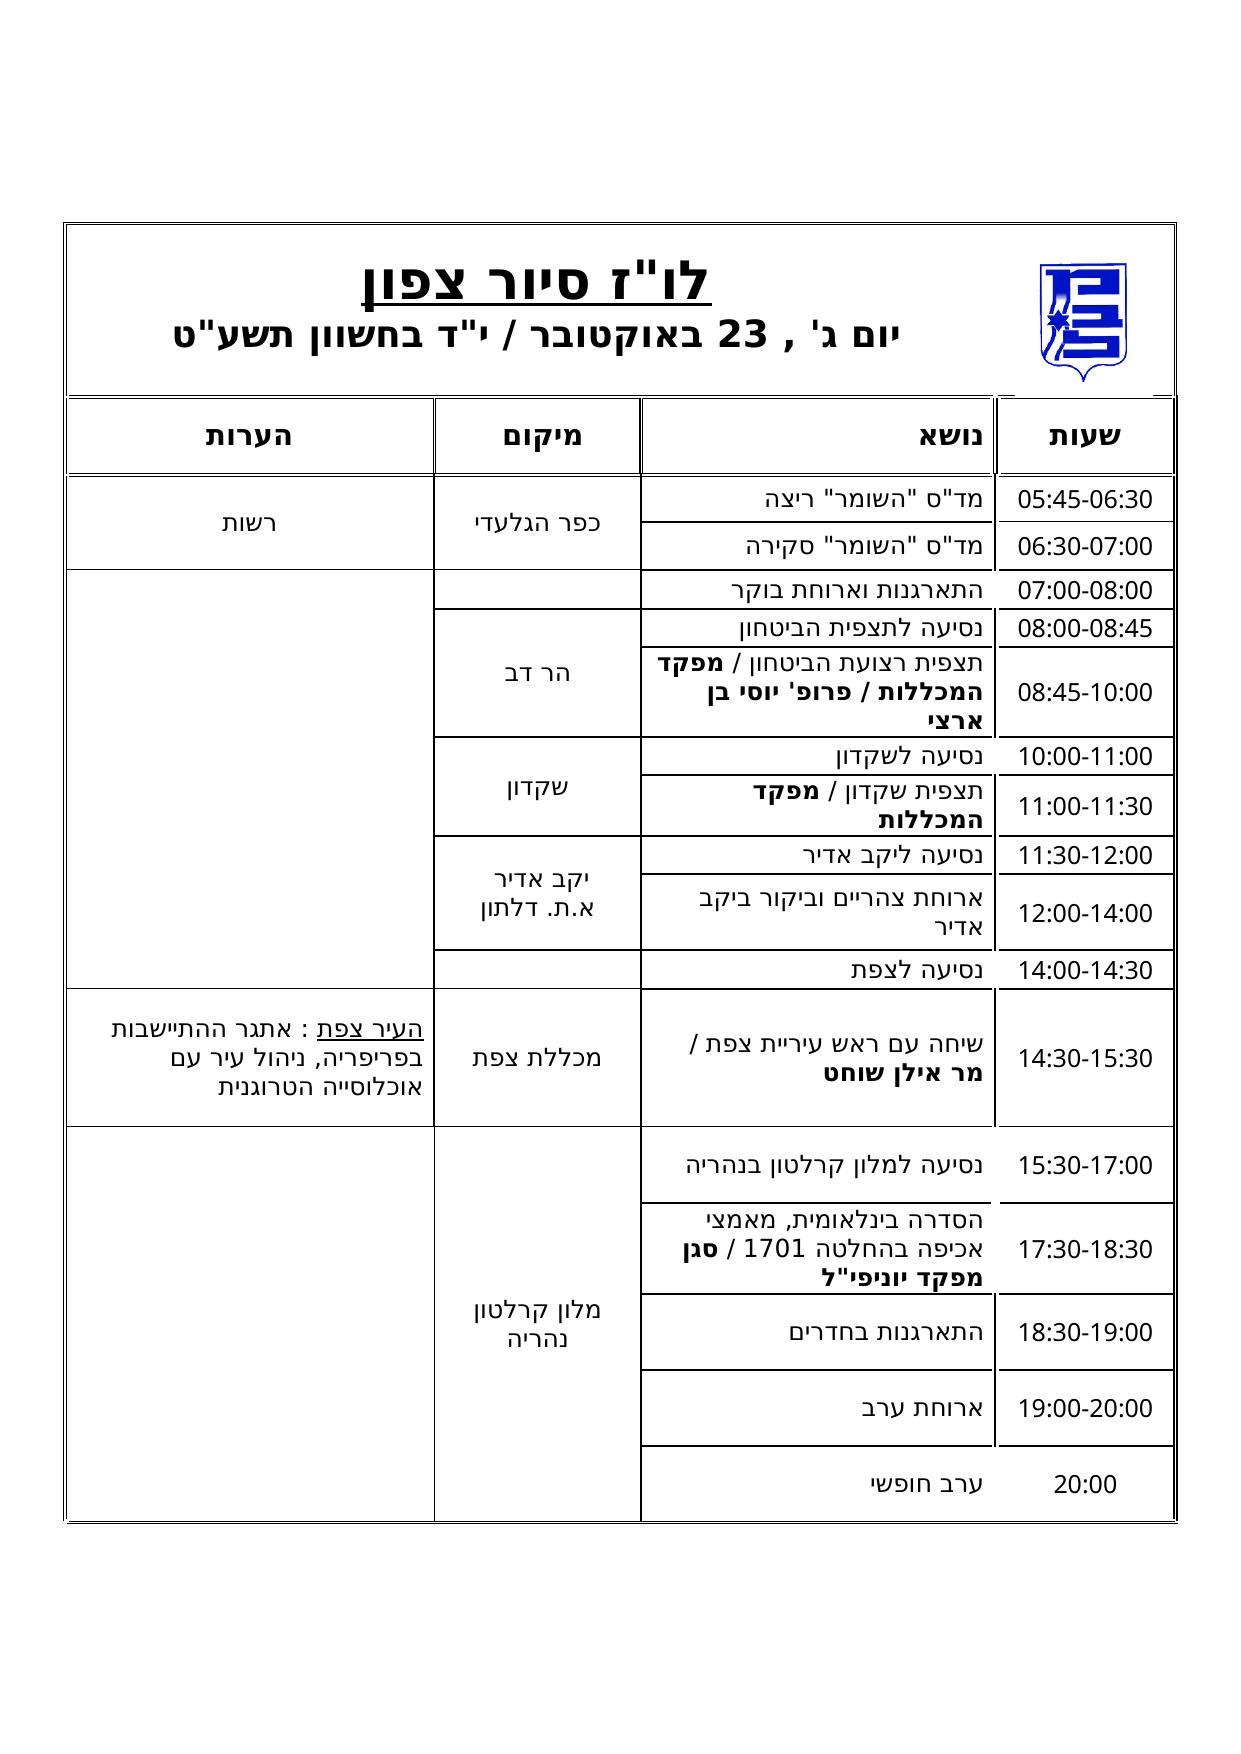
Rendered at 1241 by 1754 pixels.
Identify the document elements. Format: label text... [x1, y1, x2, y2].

table_cell מד"ס "השומר" ריצה [642, 473, 994, 521]
table_cell שקדון [435, 738, 640, 835]
table_cell הסדרה בינלאומית, מאמצי אכיפה בהחלטה 1701 / סגן מפקד יוניפי"ל [642, 1202, 995, 1293]
table_cell 10:00-11:00 [995, 736, 1173, 774]
table_cell הערות [65, 395, 434, 472]
table_cell כפר הגלעדי [435, 477, 640, 569]
table_cell מד"ס "השומר" סקירה [642, 521, 994, 569]
table_cell רשות [65, 473, 433, 569]
table_cell ארוחת צהריים וביקור ביקב אדיר [642, 873, 994, 949]
table_cell 14:30-15:30 [996, 988, 1173, 1126]
table_header לו"ז סיור צפון יום ג' , 23 באוקטובר / י"ד בחשוון תשע"ט [67, 225, 1174, 395]
table_cell 18:30-19:00 [996, 1293, 1173, 1369]
table_cell תצפית שקדון / מפקד המכללות [642, 774, 994, 835]
table_cell שעות [995, 395, 1175, 472]
table_cell מלון קרלטון נהריה [435, 1127, 640, 1521]
table_cell 14:00-14:30 [995, 949, 1173, 988]
table_cell 08:45-10:00 [996, 646, 1173, 736]
table_cell נושא [641, 395, 995, 472]
table_cell 05:45-06:30 [996, 473, 1175, 521]
table_cell נסיעה לצפת [642, 949, 995, 988]
table_cell 11:00-11:30 [996, 774, 1173, 835]
table_cell 15:30-17:00 [995, 1126, 1173, 1202]
table_cell שיחה עם ראש עיריית צפת / מר אילן שוחט [642, 988, 994, 1126]
table_cell ארוחת ערב [642, 1369, 994, 1445]
table_cell נסיעה לתצפית הביטחון [642, 608, 994, 646]
table_cell 08:00-08:45 [996, 608, 1173, 646]
table_cell [65, 1126, 434, 1521]
table_cell מיקום [436, 399, 639, 472]
table_cell התארגנות בחדרים [642, 1293, 994, 1369]
table_cell מכללת צפת [435, 989, 640, 1126]
table_cell [435, 951, 640, 988]
table_cell תצפית רצועת הביטחון / מפקד המכללות / פרופ' יוסי בן ארצי [642, 646, 994, 736]
table_cell [435, 570, 640, 608]
table_cell העיר צפת : אתגר ההתיישבות בפריפריה, ניהול עיר עם אוכלוסייה הטרוגנית [67, 989, 433, 1126]
table_cell הר דב [435, 610, 640, 736]
table_cell 17:30-18:30 [995, 1202, 1173, 1293]
table_cell 20:00 [995, 1445, 1175, 1521]
table_cell 06:30-07:00 [996, 521, 1173, 569]
table_cell ערב חופשי [642, 1445, 995, 1521]
table_cell 07:00-08:00 [995, 569, 1173, 608]
table_cell 12:00-14:00 [996, 873, 1173, 949]
table_cell [67, 570, 433, 988]
table_cell התארגנות וארוחת בוקר [642, 569, 995, 608]
table_cell 19:00-20:00 [996, 1369, 1173, 1445]
table_cell 11:30-12:00 [996, 835, 1173, 873]
table_cell נסיעה למלון קרלטון בנהריה [642, 1126, 995, 1202]
table_cell יקב אדיר א.ת. דלתון [435, 837, 640, 949]
table_cell נסיעה לשקדון [642, 736, 995, 774]
table_cell נסיעה ליקב אדיר [642, 835, 994, 873]
